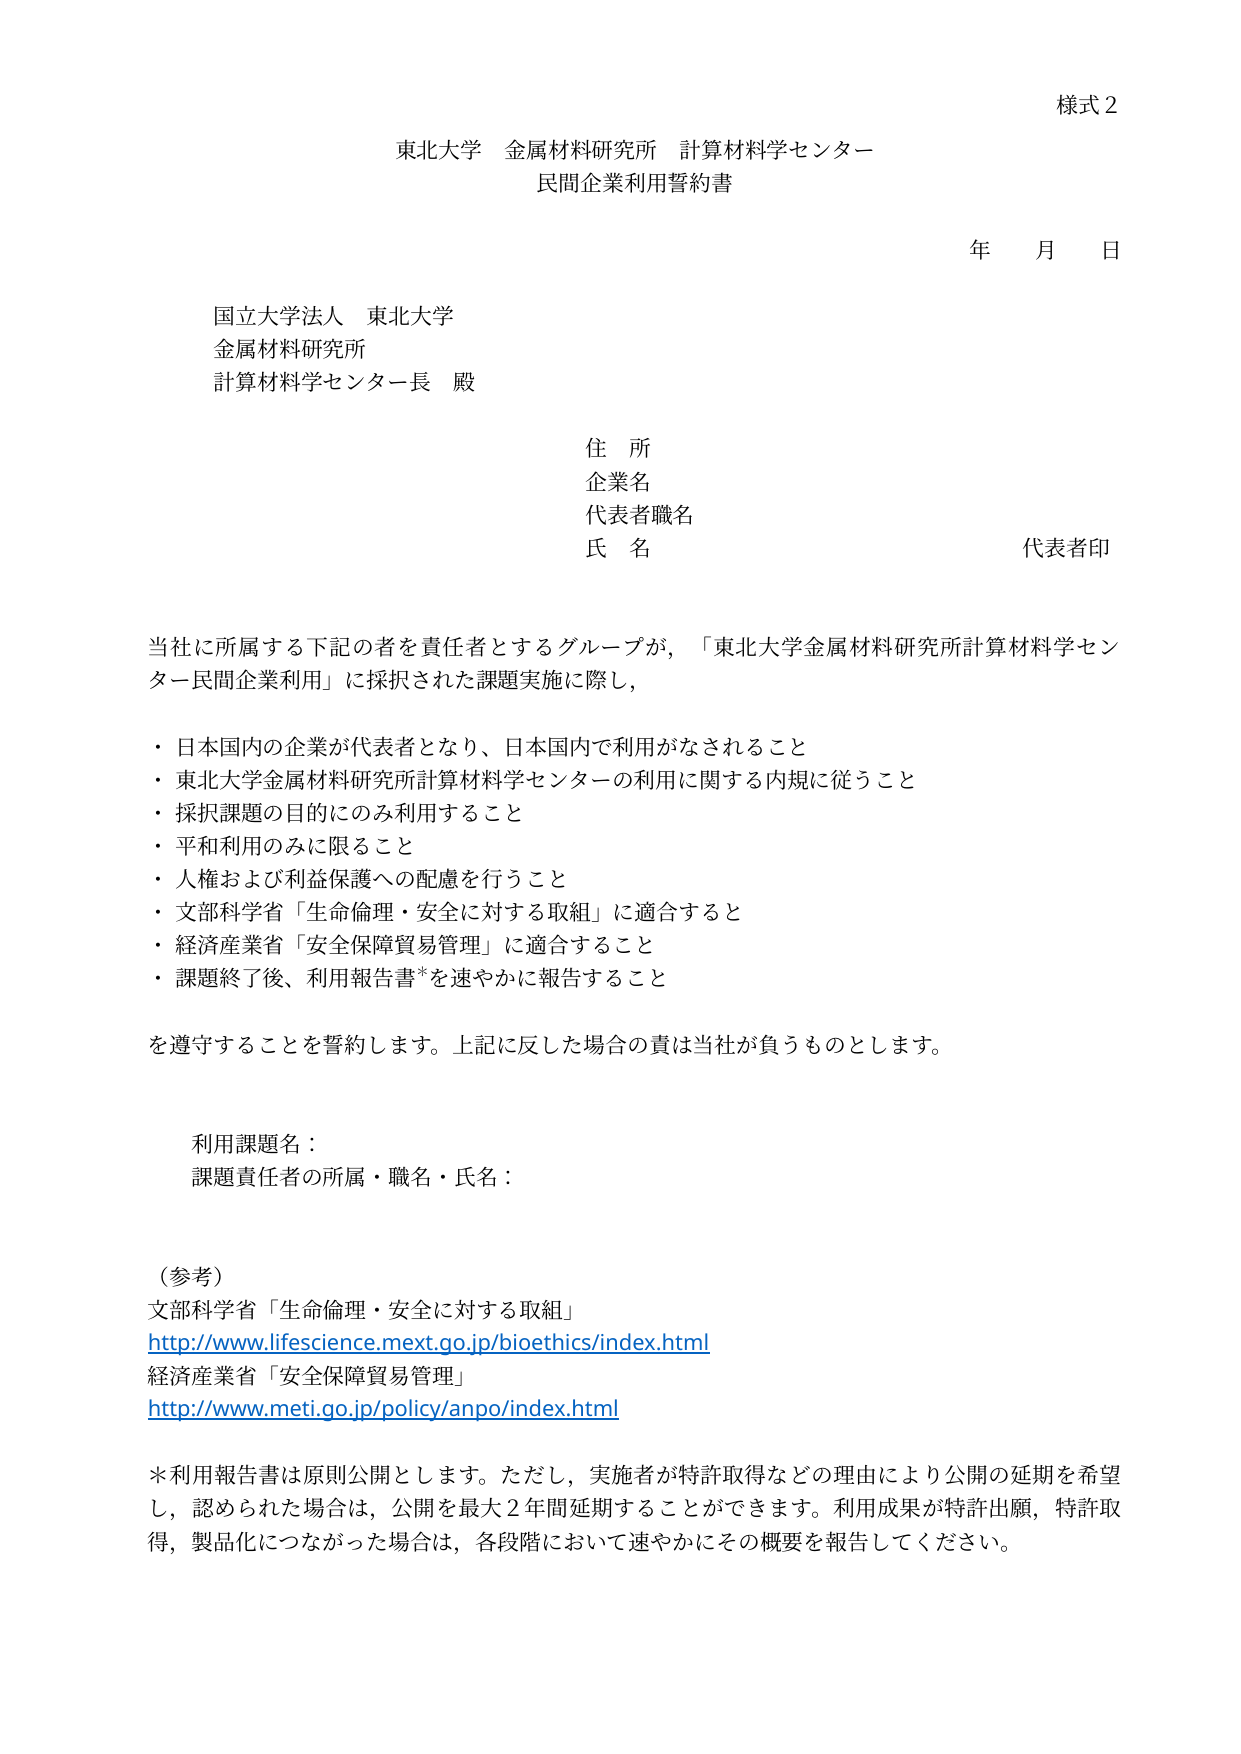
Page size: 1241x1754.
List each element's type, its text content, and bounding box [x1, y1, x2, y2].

text 代表者職名 [585, 497, 1122, 530]
text ・ 東北大学金属材料研究所計算材料学センターの利用に関する内規に従うこと [148, 762, 1122, 795]
text 年 月 日 [148, 232, 1122, 265]
text ・ 文部科学省「生命倫理・安全に対する取組」に適合すると [148, 894, 1122, 928]
text 東北大学 金属材料研究所 計算材料学センター [148, 133, 1122, 166]
text http://www.lifescience.mext.go.jp/bioethics/index.html [148, 1325, 1122, 1358]
text 経済産業省「安全保障貿易管理」 [148, 1358, 1122, 1391]
text ・ 採択課題の目的にのみ利用すること [148, 795, 1122, 828]
text 課題責任者の所属・職名・氏名： [191, 1159, 1122, 1193]
text ・ 平和利用のみに限ること [148, 828, 1122, 861]
text 利用課題名： [191, 1126, 1122, 1159]
text 企業名 [585, 464, 1122, 497]
text ・ 経済産業省「安全保障貿易管理」に適合すること [148, 928, 1122, 961]
text を遵守することを誓約します。上記に反した場合の責は当社が負うものとします。 [148, 1027, 1122, 1060]
text （参考） [148, 1259, 1122, 1292]
text ・ 人権および利益保護への配慮を行うこと [148, 861, 1122, 894]
text ＊利用報告書は原則公開とします。ただし，実施者が特許取得などの理由により公開の延期を希望し，認められた場合は，公開を最大２年間延期することができます。利用成果が特許出願，特許取得，製品化につながった場合は，各段階において速やかにその概要を報告してください。 [148, 1458, 1122, 1557]
text 文部科学省「生命倫理・安全に対する取組」 [148, 1292, 1122, 1325]
text ・ 課題終了後、利用報告書＊を速やかに報告すること [148, 961, 1122, 994]
text http://www.meti.go.jp/policy/anpo/index.html [148, 1391, 1122, 1424]
text 金属材料研究所 [213, 331, 1122, 364]
text ・ 日本国内の企業が代表者となり、日本国内で利用がなされること [148, 729, 1122, 762]
text 国立大学法人 東北大学 [213, 298, 1122, 331]
text 住 所 [585, 431, 1122, 464]
text 民間企業利用誓約書 [148, 166, 1122, 199]
text 当社に所属する下記の者を責任者とするグループが，「東北大学金属材料研究所計算材料学センター民間企業利用」に採択された課題実施に際し， [148, 629, 1122, 696]
text 氏 名 代表者印 [585, 530, 1122, 563]
text 計算材料学センター長 殿 [213, 364, 1122, 398]
